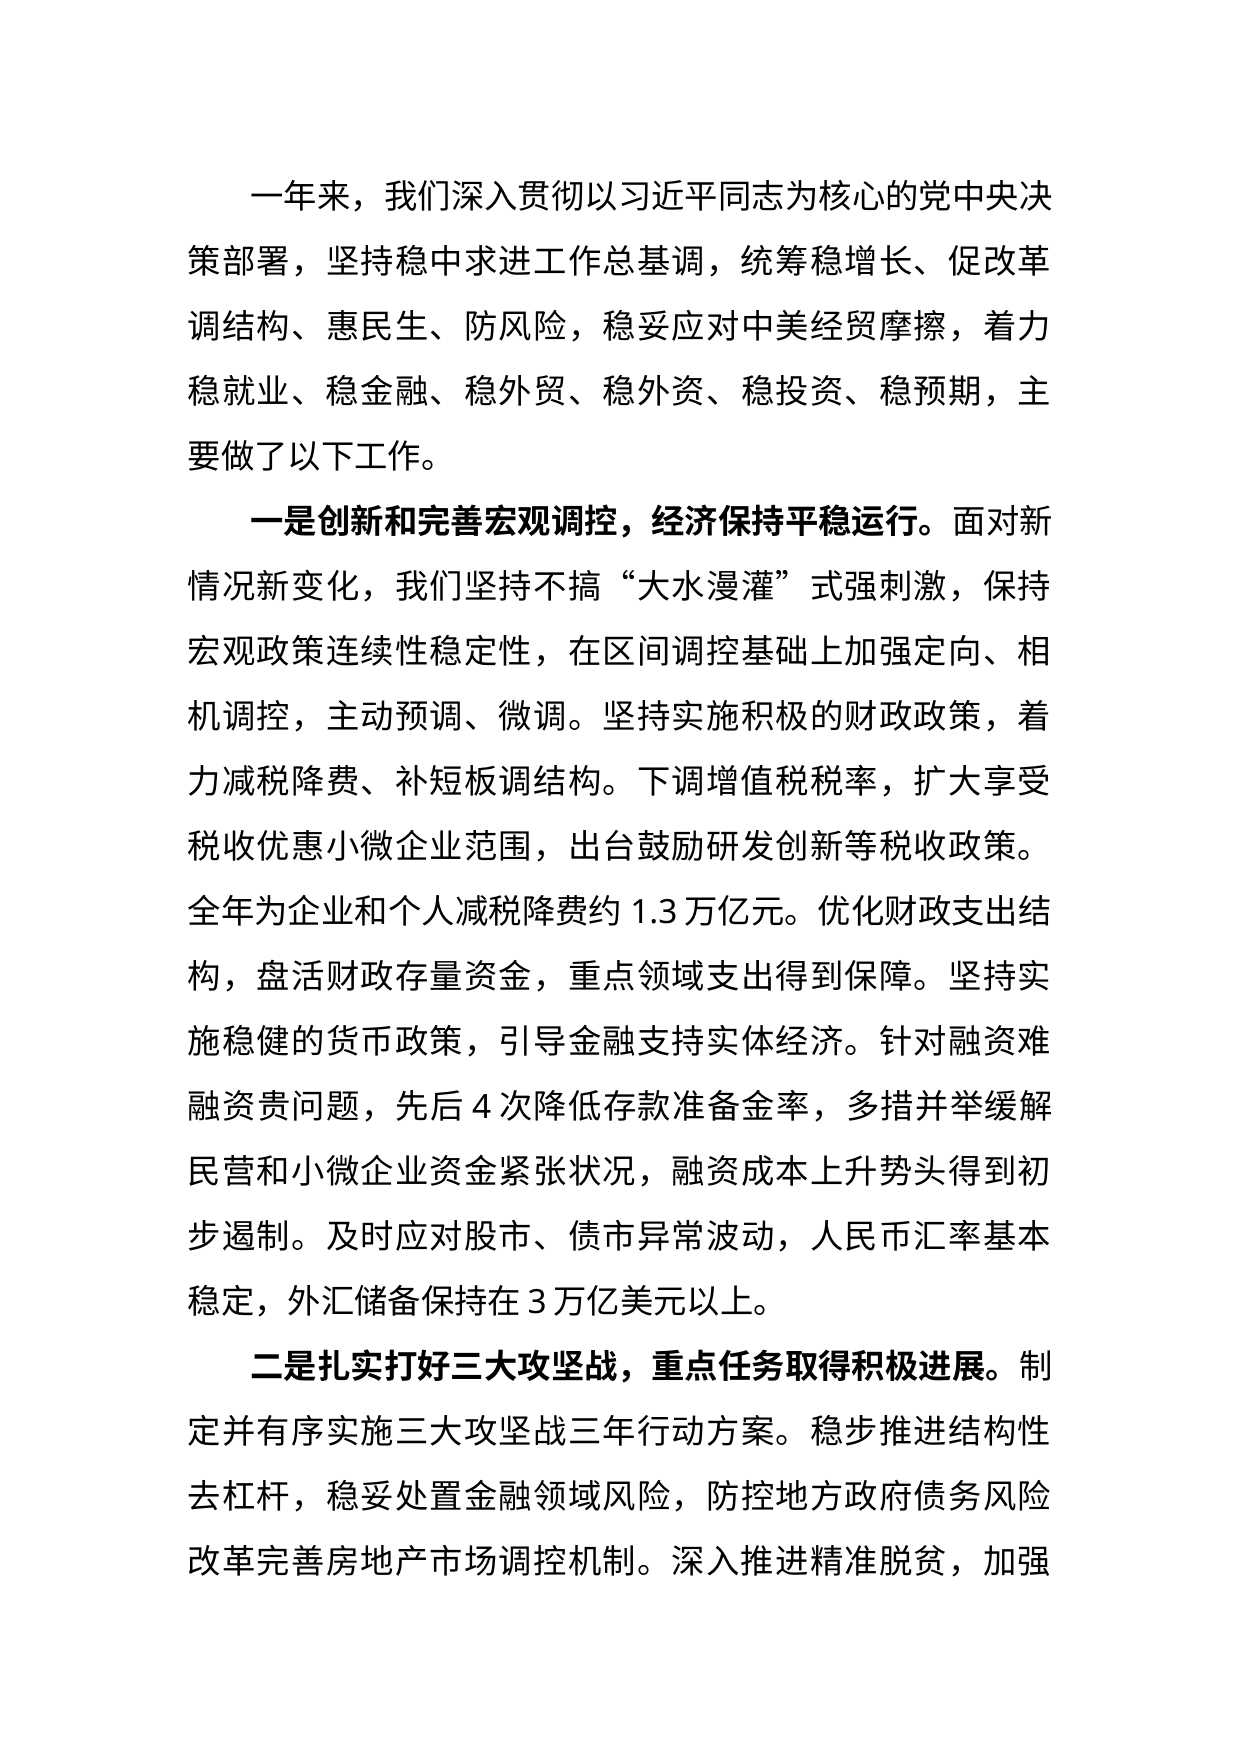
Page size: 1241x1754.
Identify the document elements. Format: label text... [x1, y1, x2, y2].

text 一年来，我们深入贯彻以习近平同志为核心的党中央决策部署，坚持稳中求进工作总基调，统筹稳增长、促改革、调结构、惠民生、防风险，稳妥应对中美经贸摩擦，着力稳就业、稳金融、稳外贸、稳外资、稳投资、稳预期，主要做了以下工作。 [187, 162, 1053, 487]
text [187, 1332, 1053, 1592]
text 一是创新和完善宏观调控，经济保持平稳运行。面对新情况新变化，我们坚持不搞“大水漫灌”式强刺激，保持宏观政策连续性稳定性，在区间调控基础上加强定向、相机调控，主动预调、微调。坚持实施积极的财政政策，着力减税降费、补短板调结构。下调增值税税率，扩大享受税收优惠小微企业范围，出台鼓励研发创新等税收政策。全年为企业和个人减税降费约1.3万亿元。优化财政支出结构，盘活财政存量资金，重点领域支出得到保障。坚持实施稳健的货币政策，引导金融支持实体经济。针对融资难融资贵问题，先后4次降低存款准备金率，多措并举缓解民营和小微企业资金紧张状况，融资成本上升势头得到初步遏制。及时应对股市、债市异常波动，人民币汇率基本稳定，外汇储备保持在3万亿美元以上。 [187, 487, 1053, 1332]
